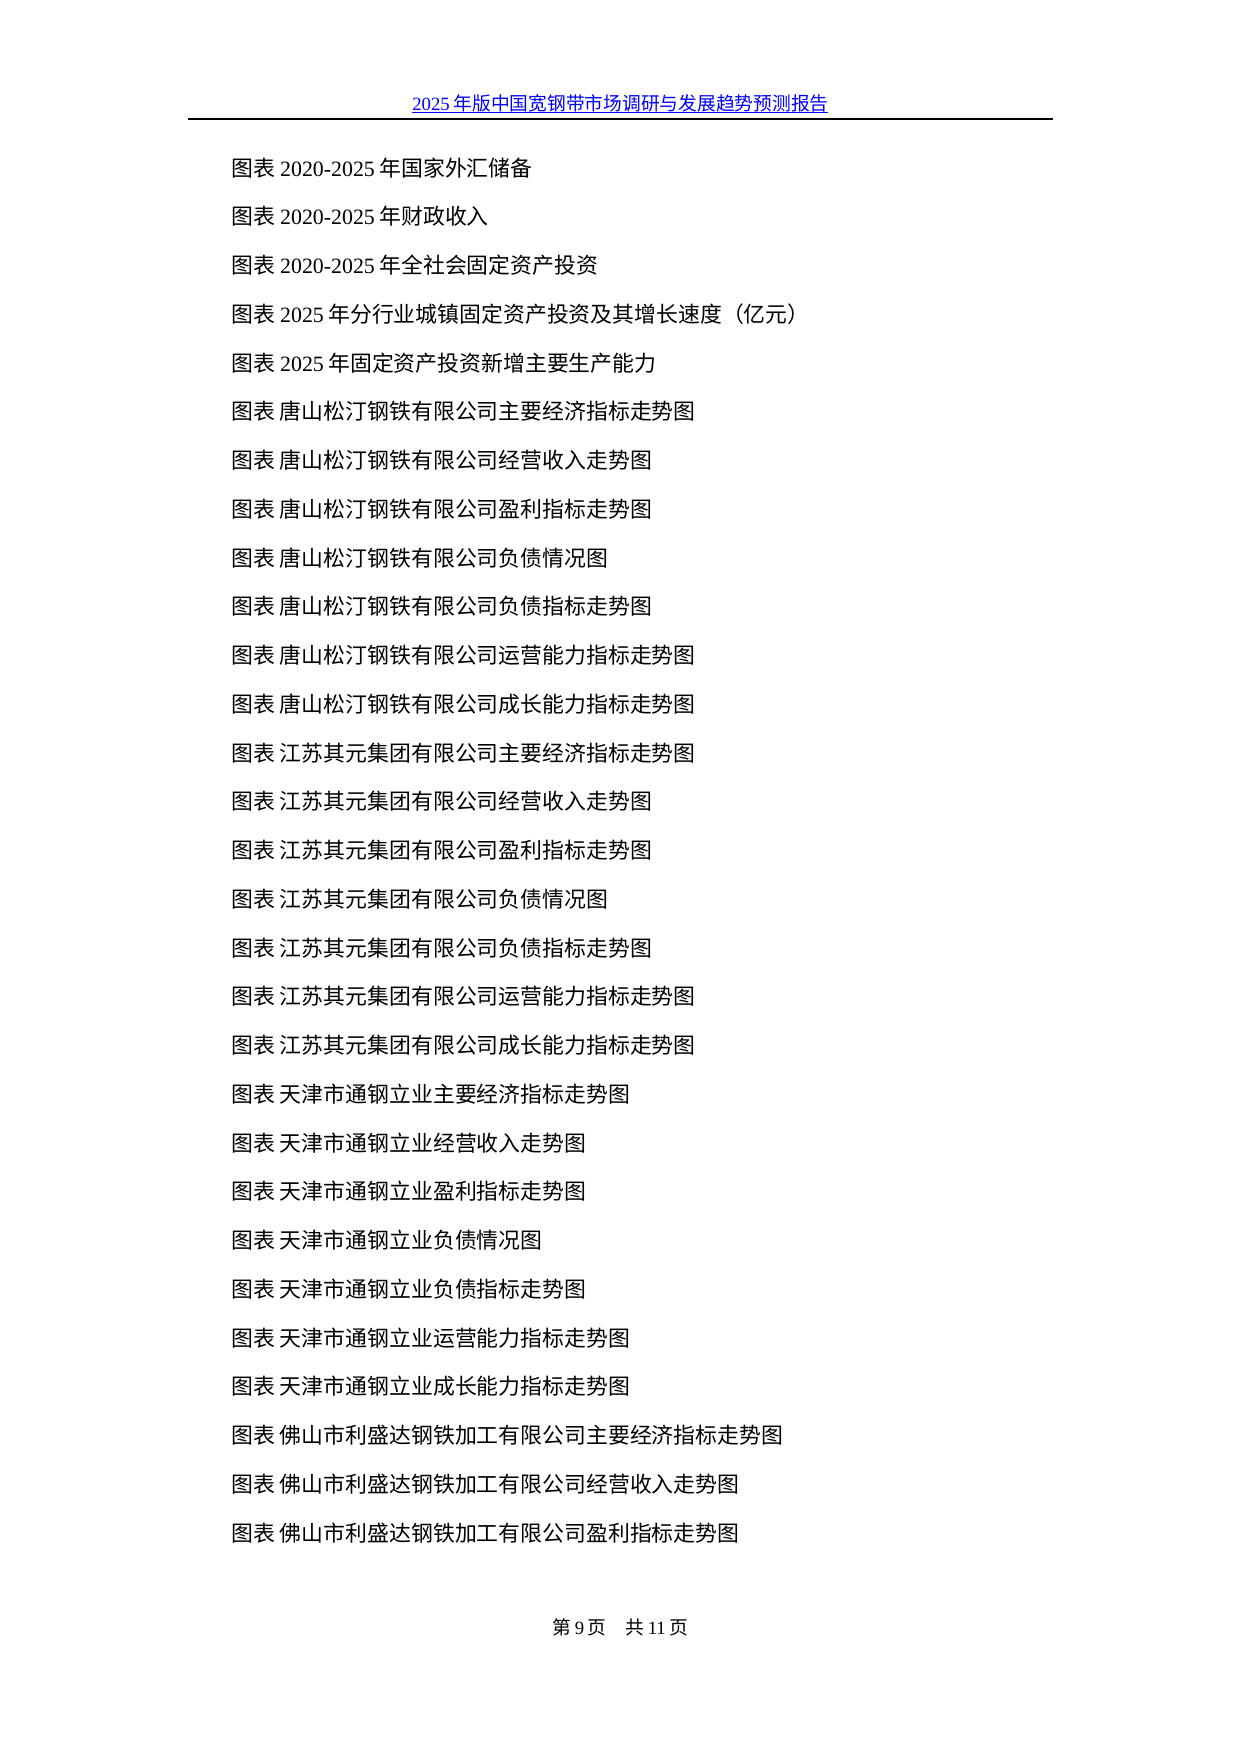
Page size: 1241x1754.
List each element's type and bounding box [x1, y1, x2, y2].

text [187, 150, 1053, 1548]
